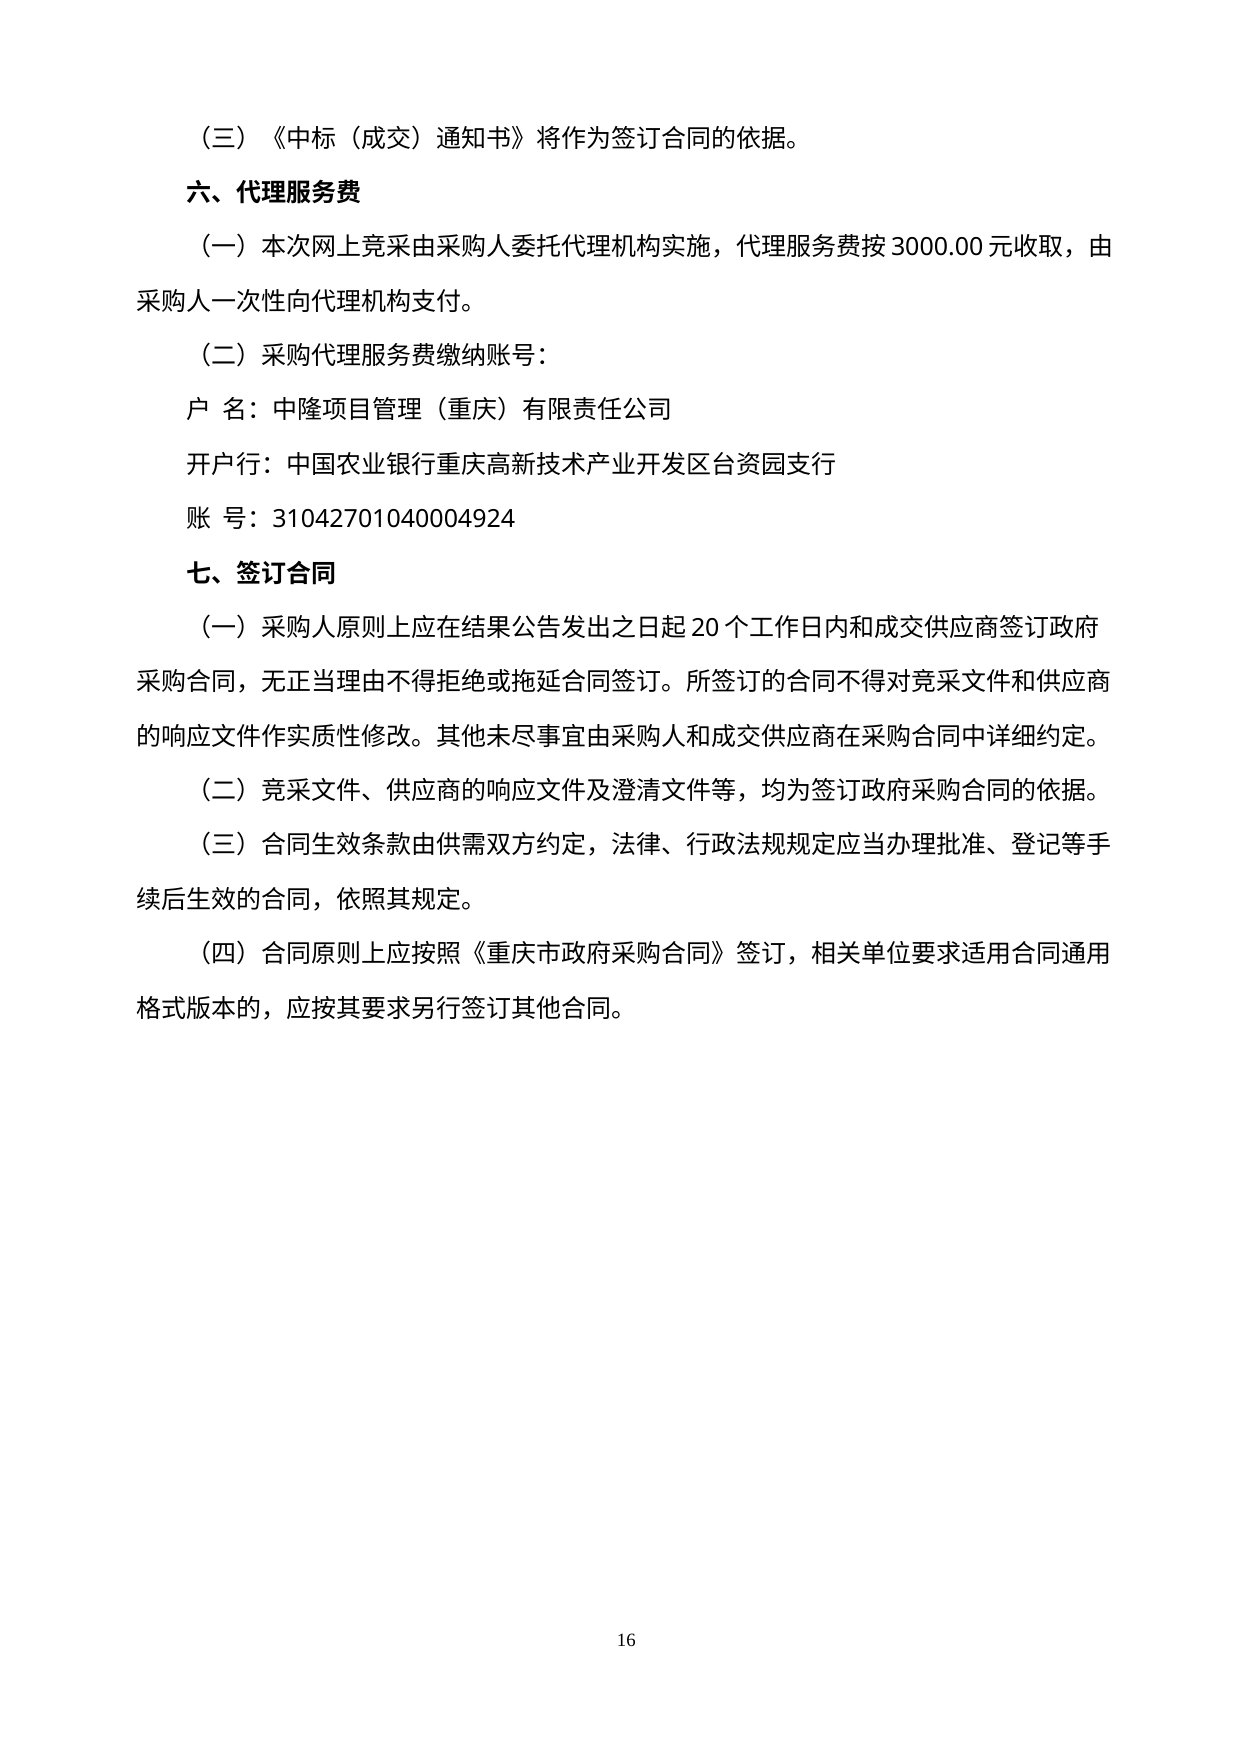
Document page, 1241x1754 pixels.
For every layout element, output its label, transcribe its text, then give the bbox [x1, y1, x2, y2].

text 账 号：31042701040004924 [136, 499, 1116, 535]
subtitle 六、代理服务费 [136, 172, 1116, 209]
text 开户行：中国农业银行重庆高新技术产业开发区台资园支行 [136, 444, 1116, 481]
subtitle 七、签订合同 [136, 553, 1116, 589]
text 户 名：中隆项目管理（重庆）有限责任公司 [136, 390, 1116, 426]
text （三）《中标（成交）通知书》将作为签订合同的依据。 [136, 118, 1116, 154]
text （三）合同生效条款由供需双方约定，法律、行政法规规定应当办理批准、登记等手续后生效的合同，依照其规定。 [136, 825, 1116, 916]
text （二）采购代理服务费缴纳账号： [136, 336, 1116, 372]
text （二）竞采文件、供应商的响应文件及澄清文件等，均为签订政府采购合同的依据。 [136, 771, 1116, 807]
text （一）本次网上竞采由采购人委托代理机构实施，代理服务费按3000.00元收取，由采购人一次性向代理机构支付。 [136, 227, 1116, 317]
text （一）采购人原则上应在结果公告发出之日起20个工作日内和成交供应商签订政府采购合同，无正当理由不得拒绝或拖延合同签订。所签订的合同不得对竞采文件和供应商的响应文件作实质性修改。其他未尽事宜由采购人和成交供应商在采购合同中详细约定。 [136, 607, 1116, 752]
text （四）合同原则上应按照《重庆市政府采购合同》签订，相关单位要求适用合同通用格式版本的，应按其要求另行签订其他合同。 [136, 934, 1116, 1024]
